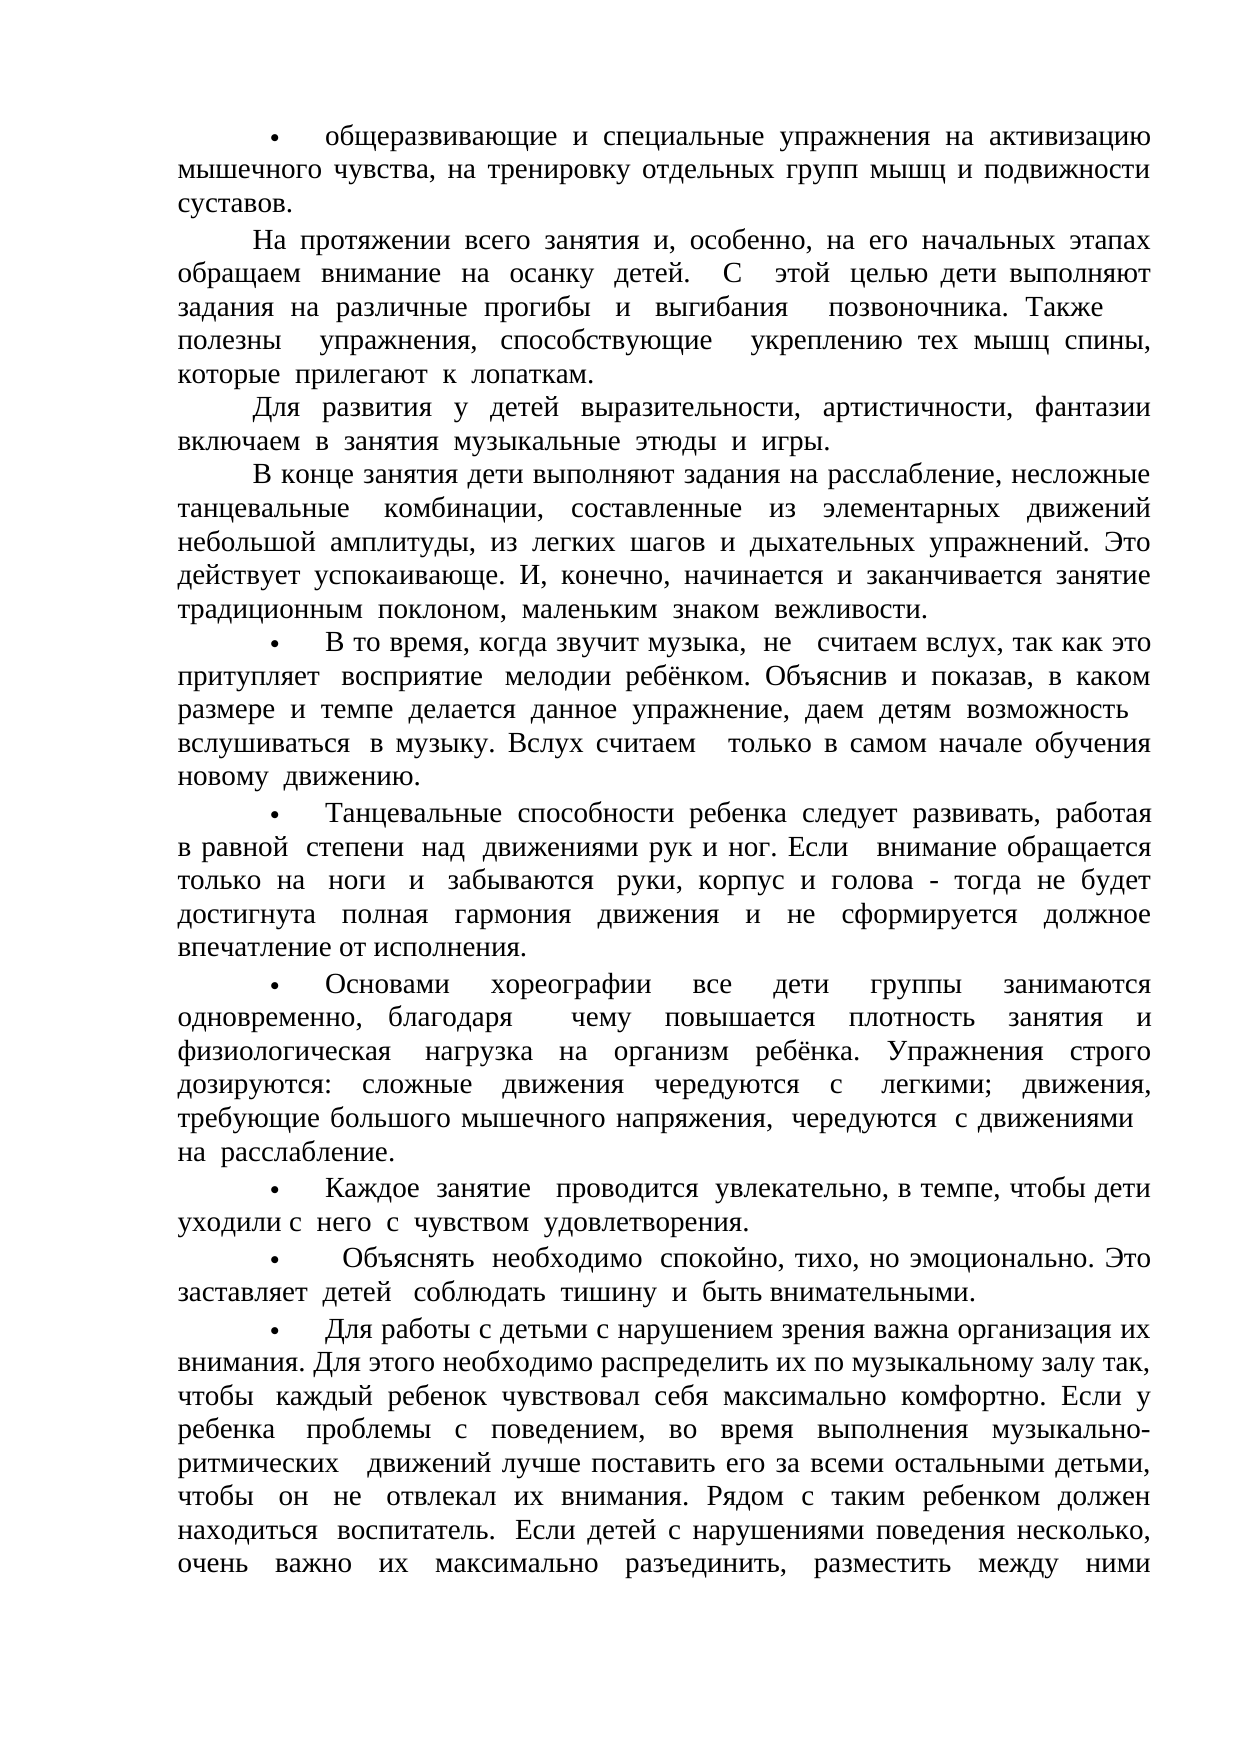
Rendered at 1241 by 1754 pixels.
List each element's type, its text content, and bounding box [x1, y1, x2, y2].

list Основами хореографии все дети группы занимаются одновременно, благодаря чему повышается плотность занятия и физиологическая нагрузка на организм ребёнка. Упражнения строго дозируются: сложные движения чередуются с легкими; движения, требующие большого мышечного напряжения, чередуются с движениями на расслабление. [177, 966, 1152, 1167]
list Каждое занятие проводится увлекательно, в темпе, чтобы дети уходили с него с чувством удовлетворения. [177, 1170, 1152, 1237]
list Танцевальные способности ребенка следует развивать, работая в равной степени над движениями рук и ног. Если внимание обращается только на ноги и забываются руки, корпус и голова - тогда не будет достигнута полная гармония движения и не сформируется должное впечатление от исполнения. [177, 795, 1152, 963]
text В конце занятия дети выполняют задания на расслабление, несложные танцевальные комбинации, составленные из элементарных движений небольшой амплитуды, из легких шагов и дыхательных упражнений. Это действует успокаивающе. И, конечно, начинается и заканчивается занятие традиционным поклоном, маленьким знаком вежливости. [177, 457, 1152, 624]
text Для развития у детей выразительности, артистичности, фантазии включаем в занятия музыкальные этюды и игры. [177, 389, 1152, 457]
list общеразвивающие и специальные упражнения на активизацию мышечного чувства, на тренировку отдельных групп мышц и подвижности суставов. [177, 118, 1152, 219]
text На протяжении всего занятия и, особенно, на его начальных этапах обращаем внимание на осанку детей. С этой целью дети выполняют задания на различные прогибы и выгибания позвоночника. Также полезны упражнения, способствующие укреплению тех мышц спины, которые прилегают к лопаткам. [177, 222, 1152, 389]
list В то время, когда звучит музыка, не считаем вслух, так как это притупляет восприятие мелодии ребёнком. Объяснив и показав, в каком размере и темпе делается данное упражнение, даем детям возможность вслушиваться в музыку. Вслух считаем только в самом начале обучения новому движению. [177, 624, 1152, 792]
list Объяснять необходимо спокойно, тихо, но эмоционально. Это заставляет детей соблюдать тишину и быть внимательными. [177, 1241, 1152, 1308]
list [177, 1311, 1152, 1579]
